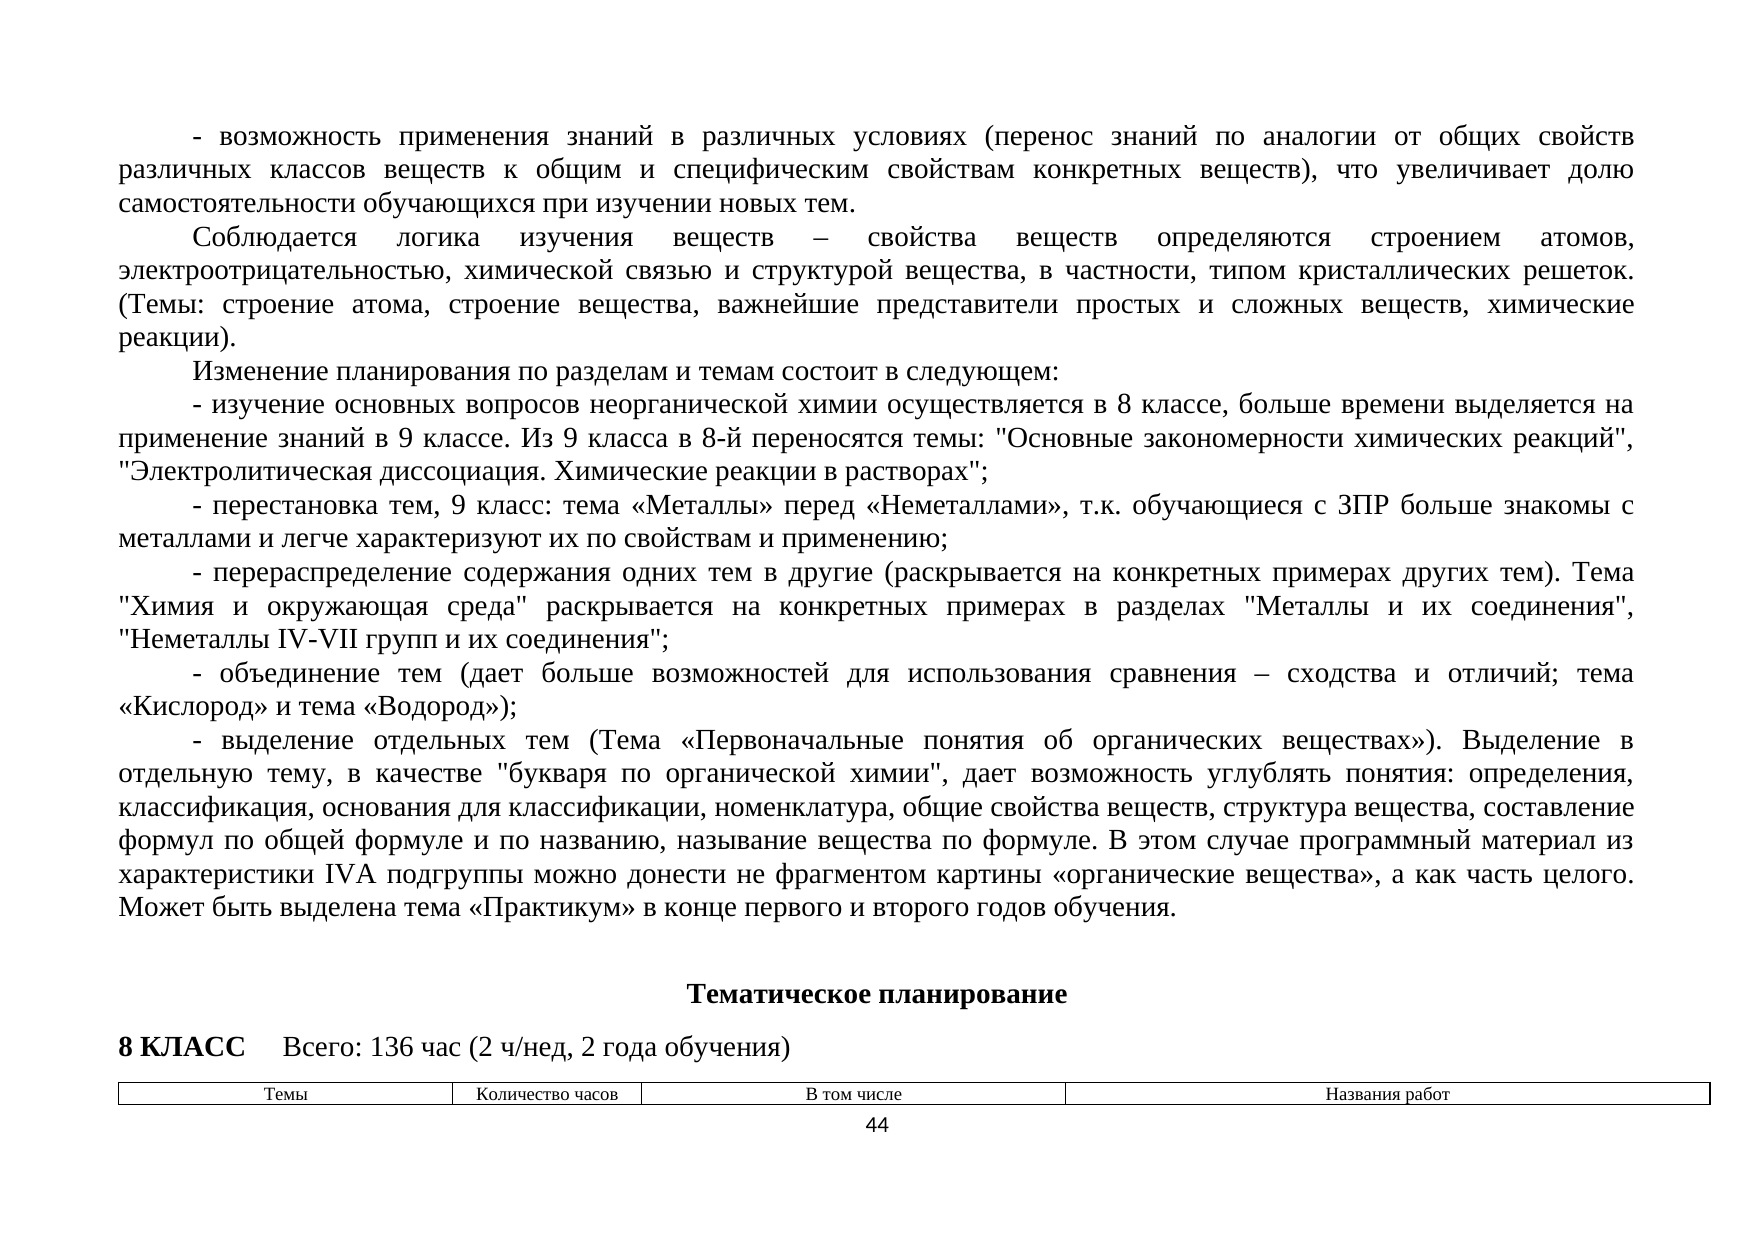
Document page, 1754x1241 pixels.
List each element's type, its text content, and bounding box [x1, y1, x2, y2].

text - возможность применения знаний в различных условиях (перенос знаний по аналогии от общих свойств различных классов веществ к общим и специфическим свойствам конкретных веществ), что увеличивает долю самостоятельности обучающихся при изучении новых тем. [118, 118, 1636, 219]
text Тематическое планирование [118, 976, 1636, 1009]
table_header Темы [119, 1083, 452, 1104]
text - перестановка тем, 9 класс: тема «Металлы» перед «Неметаллами», т.к. обучающиеся с ЗПР больше знакомы с металлами и легче характеризуют их по свойствам и применению; [118, 487, 1636, 554]
table_header В том числе [642, 1083, 1065, 1104]
text Изменение планирования по разделам и темам состоит в следующем: [118, 353, 1636, 386]
text - выделение отдельных тем (Тема «Первоначальные понятия об органических веществах»). Выделение в отдельную тему, в качестве "букваря по органической химии", дает возможность углублять понятия: определения, классификация, основания для классификации, номенклатура, общие свойства веществ, структура вещества, составление формул по общей формуле и по названию, называние вещества по формуле. В этом случае программный материал из характеристики IVА подгруппы можно донести не фрагментом картины «органические вещества», а как часть целого. Может быть выделена тема «Практикум» в конце первого и второго годов обучения. [118, 722, 1636, 923]
text - изучение основных вопросов неорганической химии осуществляется в 8 классе, больше времени выделяется на применение знаний в 9 классе. Из 9 класса в 8-й переносятся темы: "Основные закономерности химических реакций", "Электролитическая диссоциация. Химические реакции в растворах"; [118, 386, 1636, 487]
text - объединение тем (дает больше возможностей для использования сравнения – сходства и отличий; тема «Кислород» и тема «Водород»); [118, 655, 1636, 722]
table_header Названия работ [1066, 1083, 1709, 1104]
text 8 класс Всего: 136 час (2 ч/нед, 2 года обучения) [118, 1029, 1636, 1062]
text Соблюдается логика изучения веществ – свойства веществ определяются строением атомов, электроотрицательностью, химической связью и структурой вещества, в частности, типом кристаллических решеток. (Темы: строение атома, строение вещества, важнейшие представители простых и сложных веществ, химические реакции). [118, 219, 1636, 353]
table_header Количество часов [453, 1083, 641, 1104]
text - перераспределение содержания одних тем в другие (раскрывается на конкретных примерах других тем). Тема "Химия и окружающая среда" раскрывается на конкретных примерах в разделах "Металлы и их соединения", "Неметаллы IV-VII групп и их соединения"; [118, 554, 1636, 655]
